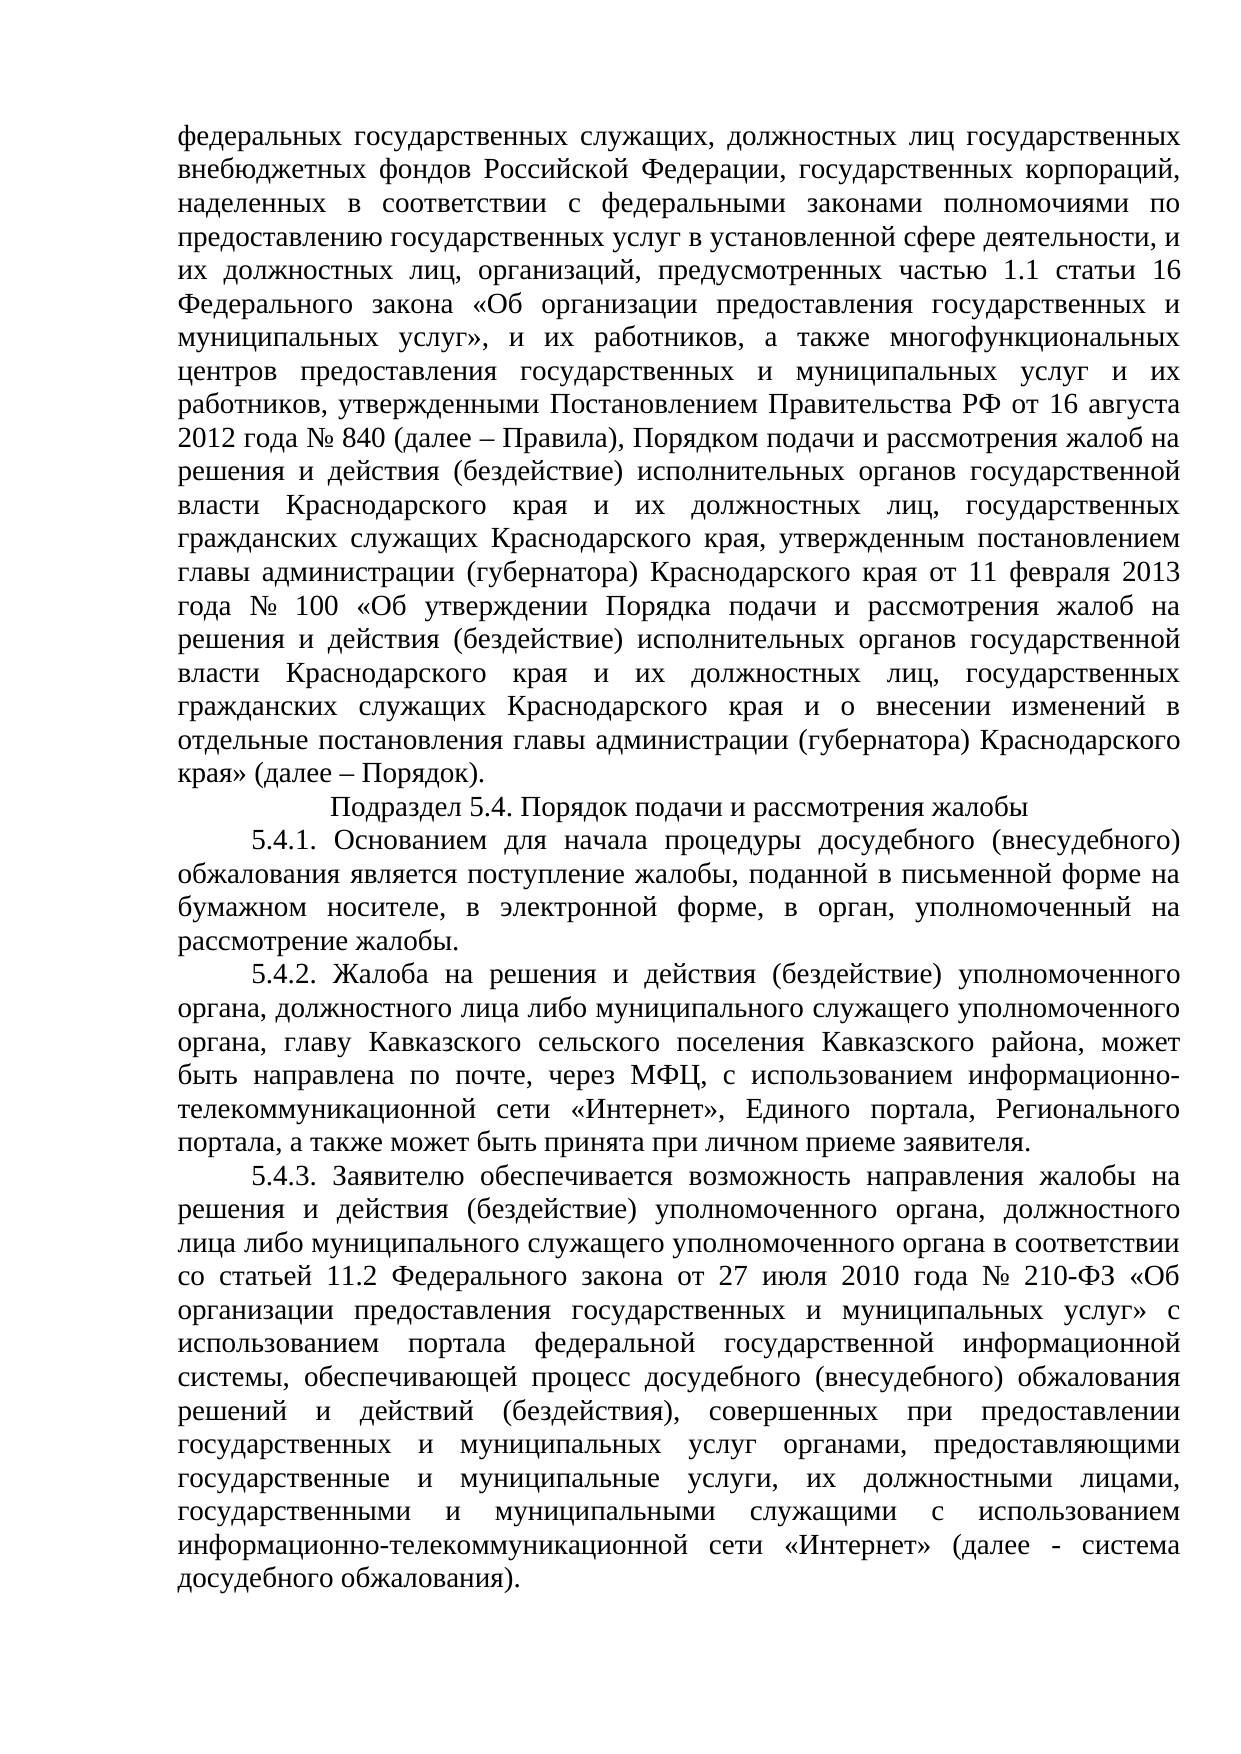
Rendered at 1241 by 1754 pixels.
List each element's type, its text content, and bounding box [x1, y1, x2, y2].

text 5.4.2. Жалоба на решения и действия (бездействие) уполномоченного органа, должностного лица либо муниципального служащего уполномоченного органа, главу Кавказского сельского поселения Кавказского района, может быть направлена по почте, через МФЦ, с использованием информационно-телекоммуникационной сети «Интернет», Единого портала, Регионального портала, а также может быть принята при личном приеме заявителя. [177, 957, 1181, 1158]
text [177, 118, 1181, 789]
text Подраздел 5.4. Порядок подачи и рассмотрения жалобы [177, 789, 1181, 822]
text 5.4.1. Основанием для начала процедуры досудебного (внесудебного) обжалования является поступление жалобы, поданной в письменной форме на бумажном носителе, в электронной форме, в орган, уполномоченный на рассмотрение жалобы. [177, 822, 1181, 957]
text 5.4.3. Заявителю обеспечивается возможность направления жалобы на решения и действия (бездействие) уполномоченного органа, должностного лица либо муниципального служащего уполномоченного органа в соответствии со статьей 11.2 Федерального закона от 27 июля 2010 года № 210-ФЗ «Об организации предоставления государственных и муниципальных услуг» с использованием портала федеральной государственной информационной системы, обеспечивающей процесс досудебного (внесудебного) обжалования решений и действий (бездействия), совершенных при предоставлении государственных и муниципальных услуг органами, предоставляющими государственные и муниципальные услуги, их должностными лицами, государственными и муниципальными служащими с использованием информационно-телекоммуникационной сети «Интернет» (далее - система досудебного обжалования). [177, 1158, 1181, 1594]
